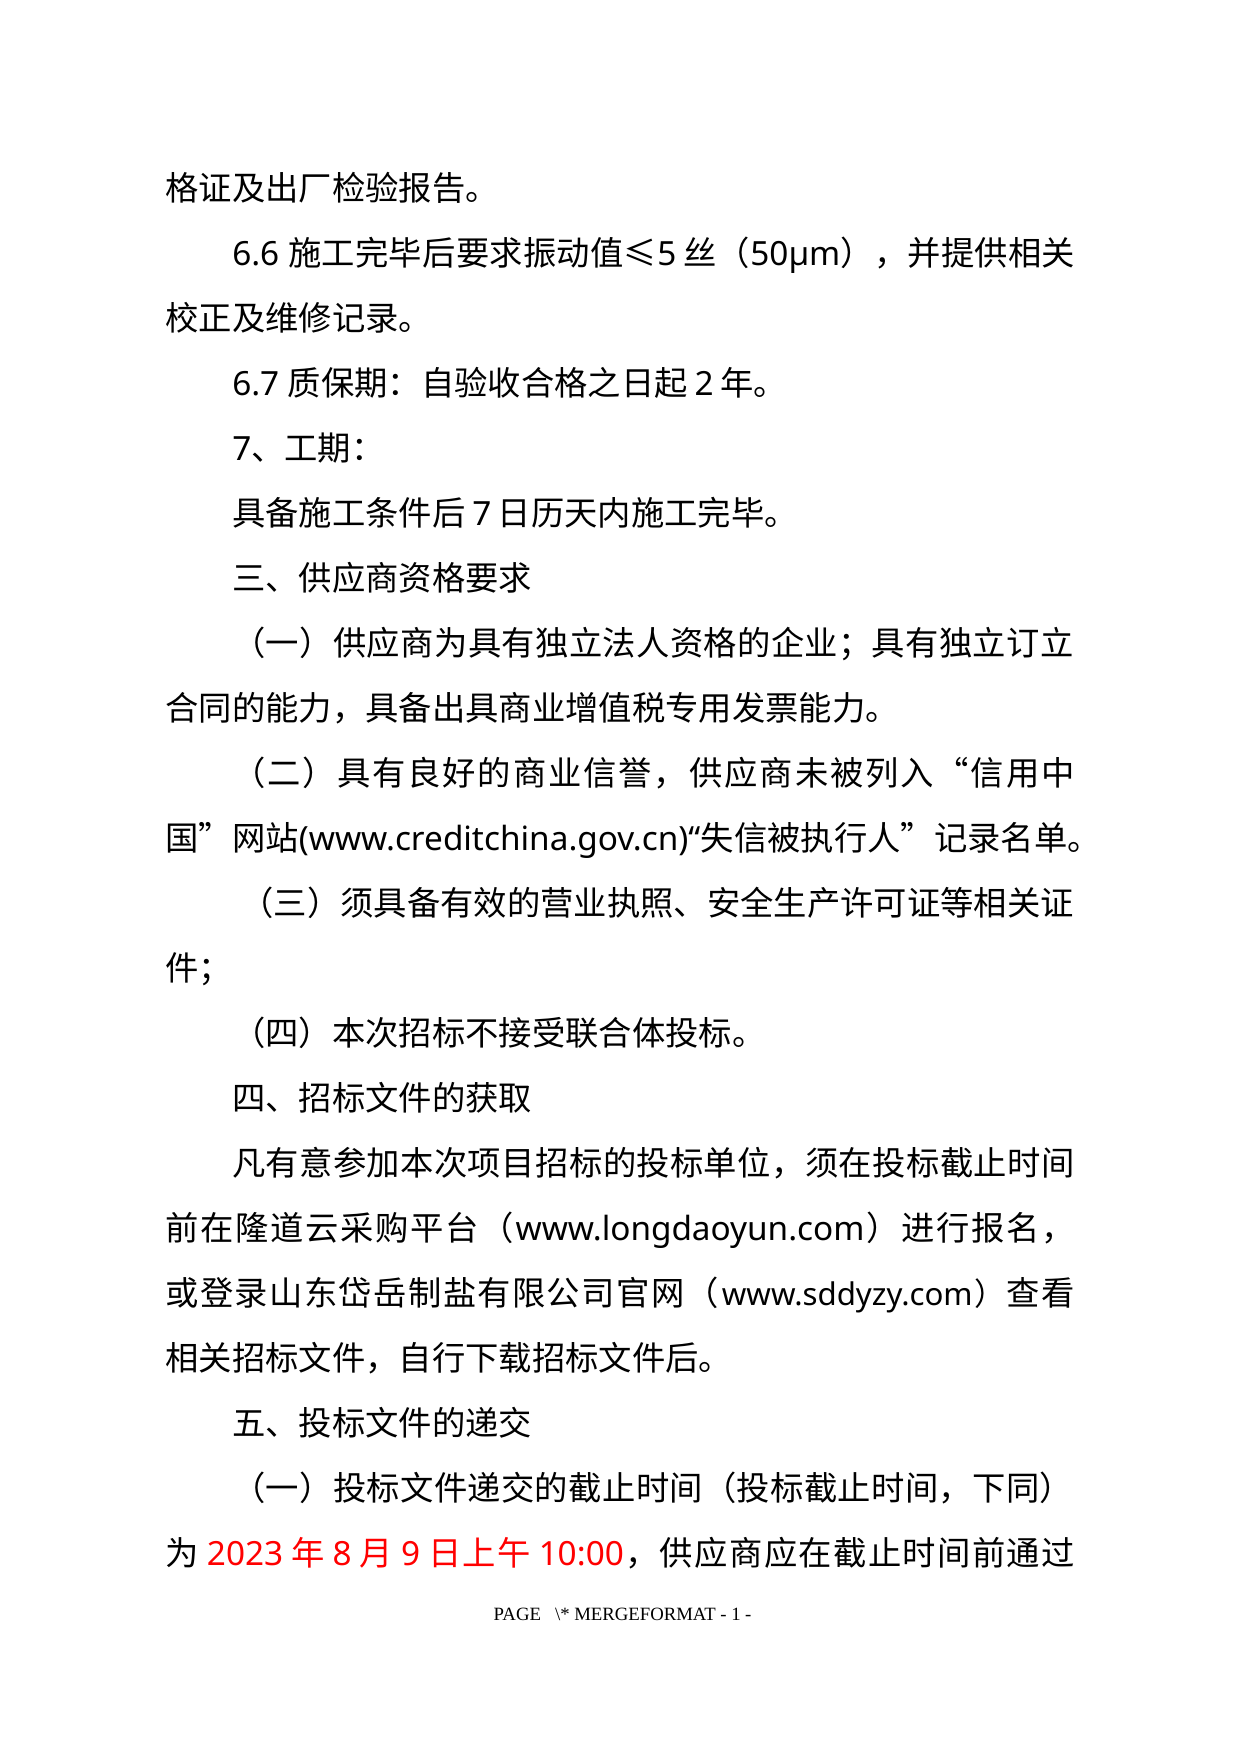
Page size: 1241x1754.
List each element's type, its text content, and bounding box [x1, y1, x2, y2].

list 具备施工条件后7日历天内施工完毕。 [165, 478, 1075, 543]
text （四）本次招标不接受联合体投标。 [165, 998, 1075, 1063]
text 三、供应商资格要求 [165, 543, 1075, 608]
text 四、招标文件的获取 [165, 1063, 1075, 1128]
text 五、投标文件的递交 [165, 1388, 1075, 1453]
list 6.6 施工完毕后要求振动值≤5丝（50μm），并提供相关校正及维修记录。 [165, 218, 1075, 348]
text （二）具有良好的商业信誉，供应商未被列入“信用中国”网站(www.creditchina.gov.cn)“失信被执行人”记录名单。 [165, 738, 1075, 868]
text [165, 1453, 1075, 1583]
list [165, 153, 1075, 218]
list 7、工期： [165, 413, 1075, 478]
list 6.7 质保期：自验收合格之日起2年。 [165, 348, 1075, 413]
text （三）须具备有效的营业执照、安全生产许可证等相关证件； [165, 868, 1075, 998]
text 凡有意参加本次项目招标的投标单位，须在投标截止时间前在隆道云采购平台（www.longdaoyun.com）进行报名，或登录山东岱岳制盐有限公司官网（www.sddyzy.com）查看相关招标文件，自行下载招标文件后。 [165, 1128, 1075, 1388]
text （一）供应商为具有独立法人资格的企业；具有独立订立合同的能力，具备出具商业增值税专用发票能力。 [165, 608, 1075, 738]
